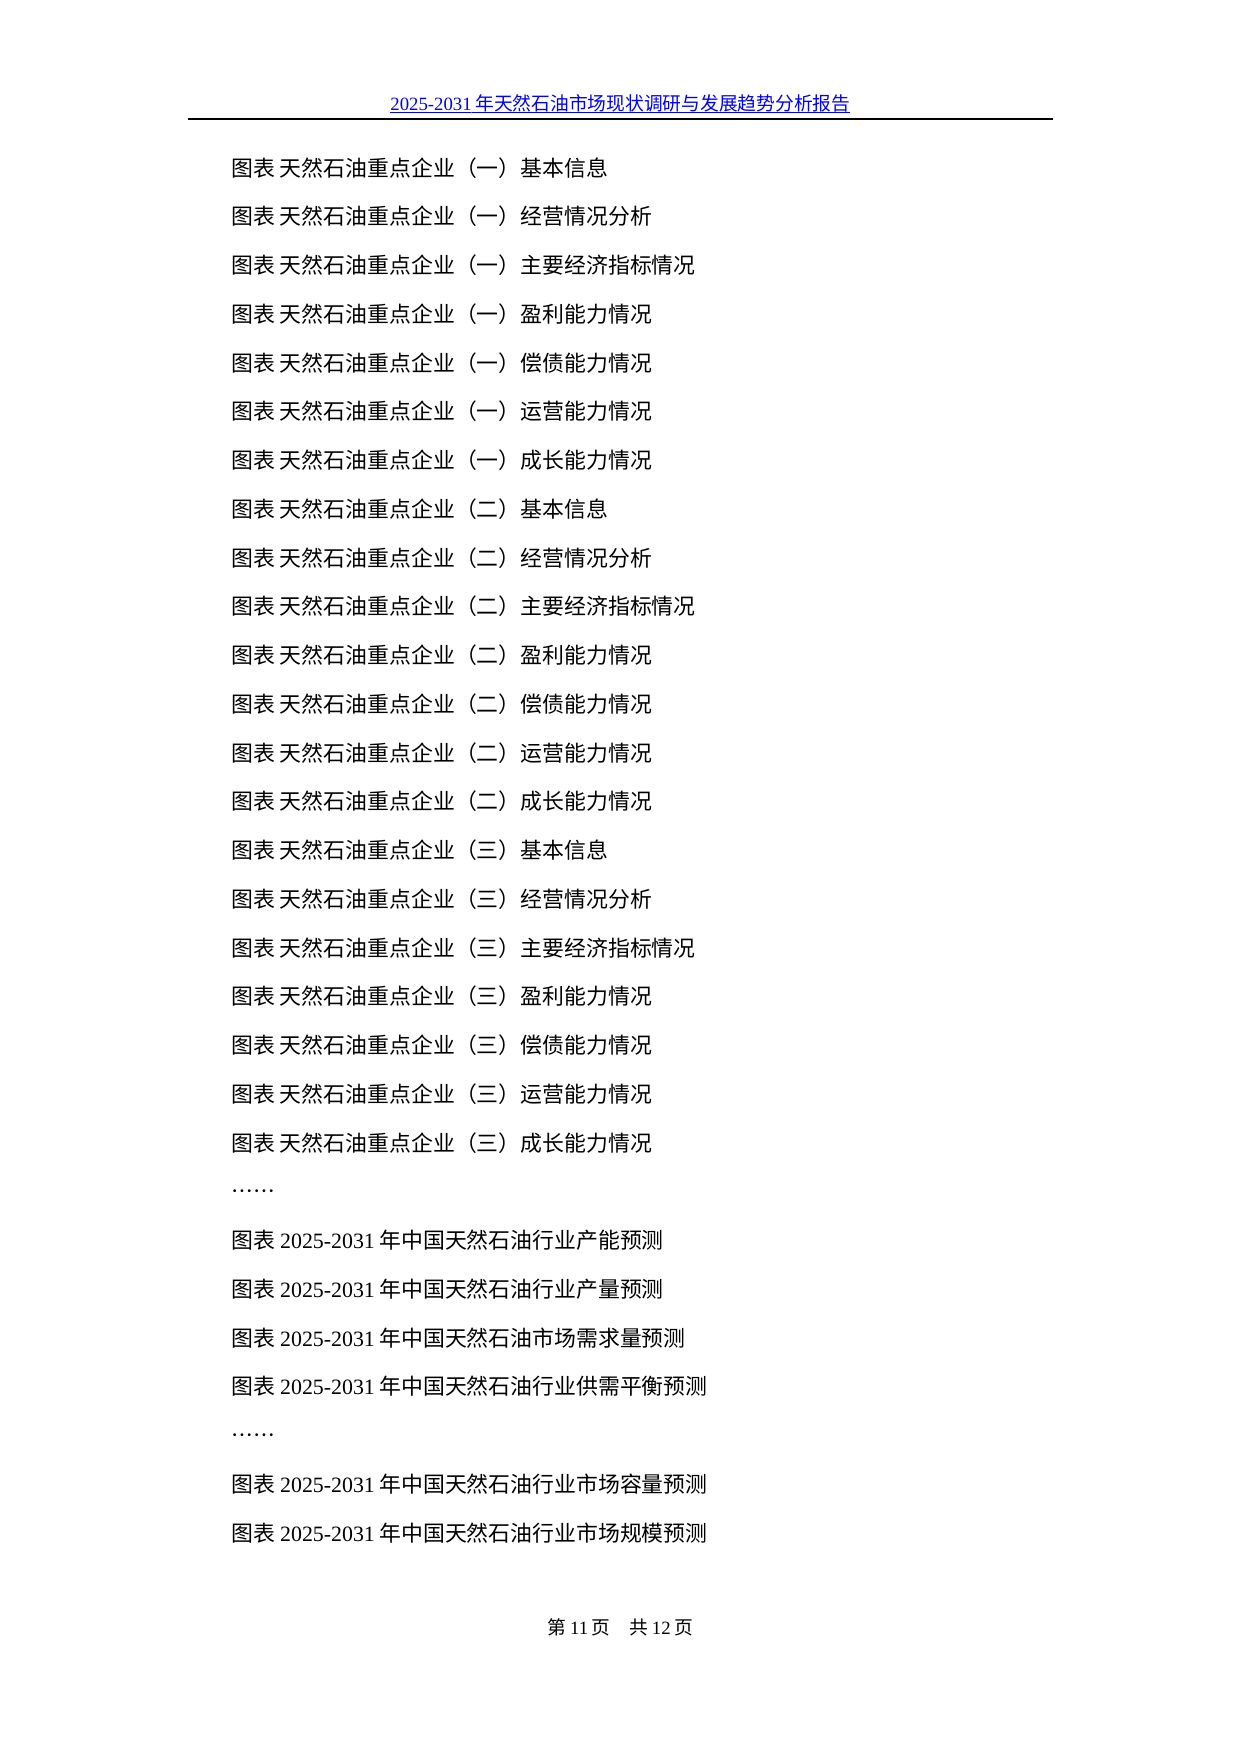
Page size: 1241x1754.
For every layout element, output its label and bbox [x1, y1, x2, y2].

text [187, 150, 1053, 1548]
